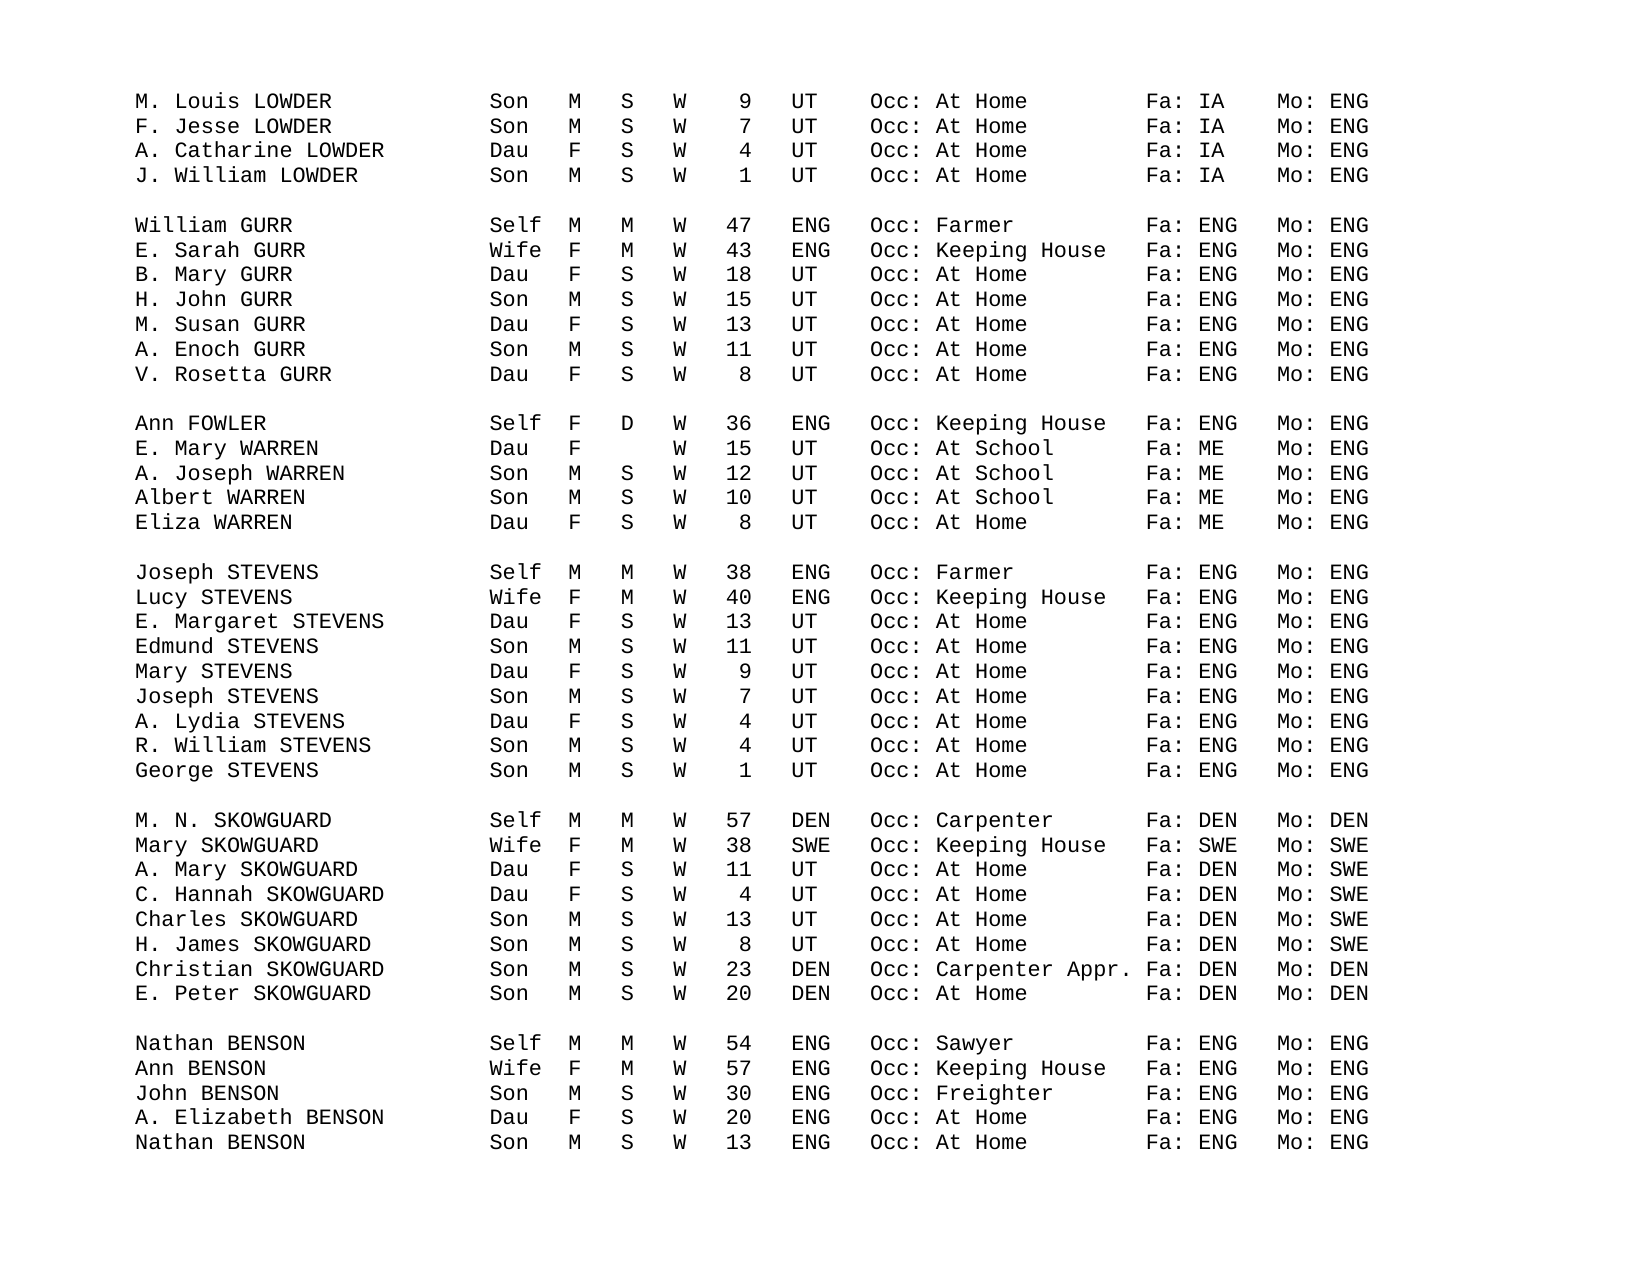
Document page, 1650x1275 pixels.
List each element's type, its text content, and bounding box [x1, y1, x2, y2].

text A. Elizabeth BENSON Dau F S W 20 ENG Occ: At Home Fa: ENG Mo: ENG [135, 1106, 1515, 1131]
text C. Hannah SKOWGUARD Dau F S W 4 UT Occ: At Home Fa: DEN Mo: SWE [135, 883, 1515, 908]
text E. Margaret STEVENS Dau F S W 13 UT Occ: At Home Fa: ENG Mo: ENG [135, 611, 1515, 635]
text J. William LOWDER Son M S W 1 UT Occ: At Home Fa: IA Mo: ENG [135, 164, 1515, 189]
text Eliza WARREN Dau F S W 8 UT Occ: At Home Fa: ME Mo: ENG [135, 511, 1515, 536]
text A. Joseph WARREN Son M S W 12 UT Occ: At School Fa: ME Mo: ENG [135, 462, 1515, 487]
text A. Catharine LOWDER Dau F S W 4 UT Occ: At Home Fa: IA Mo: ENG [135, 139, 1515, 164]
text Albert WARREN Son M S W 10 UT Occ: At School Fa: ME Mo: ENG [135, 487, 1515, 511]
text Christian SKOWGUARD Son M S W 23 DEN Occ: Carpenter Appr. Fa: DEN Mo: DEN [135, 958, 1515, 982]
text John BENSON Son M S W 30 ENG Occ: Freighter Fa: ENG Mo: ENG [135, 1082, 1515, 1106]
text M. Louis LOWDER Son M S W 9 UT Occ: At Home Fa: IA Mo: ENG [135, 90, 1515, 115]
text A. Lydia STEVENS Dau F S W 4 UT Occ: At Home Fa: ENG Mo: ENG [135, 710, 1515, 734]
text V. Rosetta GURR Dau F S W 8 UT Occ: At Home Fa: ENG Mo: ENG [135, 363, 1515, 387]
text H. James SKOWGUARD Son M S W 8 UT Occ: At Home Fa: DEN Mo: SWE [135, 933, 1515, 958]
text E. Peter SKOWGUARD Son M S W 20 DEN Occ: At Home Fa: DEN Mo: DEN [135, 982, 1515, 1007]
text Edmund STEVENS Son M S W 11 UT Occ: At Home Fa: ENG Mo: ENG [135, 635, 1515, 660]
text Joseph STEVENS Self M M W 38 ENG Occ: Farmer Fa: ENG Mo: ENG [135, 561, 1515, 586]
text R. William STEVENS Son M S W 4 UT Occ: At Home Fa: ENG Mo: ENG [135, 734, 1515, 759]
text E. Mary WARREN Dau F W 15 UT Occ: At School Fa: ME Mo: ENG [135, 437, 1515, 462]
text Joseph STEVENS Son M S W 7 UT Occ: At Home Fa: ENG Mo: ENG [135, 685, 1515, 710]
text George STEVENS Son M S W 1 UT Occ: At Home Fa: ENG Mo: ENG [135, 759, 1515, 784]
text E. Sarah GURR Wife F M W 43 ENG Occ: Keeping House Fa: ENG Mo: ENG [135, 239, 1515, 263]
text A. Enoch GURR Son M S W 11 UT Occ: At Home Fa: ENG Mo: ENG [135, 338, 1515, 363]
text M. N. SKOWGUARD Self M M W 57 DEN Occ: Carpenter Fa: DEN Mo: DEN [135, 809, 1515, 834]
text Lucy STEVENS Wife F M W 40 ENG Occ: Keeping House Fa: ENG Mo: ENG [135, 586, 1515, 611]
text Mary SKOWGUARD Wife F M W 38 SWE Occ: Keeping House Fa: SWE Mo: SWE [135, 834, 1515, 858]
text Ann BENSON Wife F M W 57 ENG Occ: Keeping House Fa: ENG Mo: ENG [135, 1057, 1515, 1082]
text Nathan BENSON Son M S W 13 ENG Occ: At Home Fa: ENG Mo: ENG [135, 1131, 1515, 1156]
text F. Jesse LOWDER Son M S W 7 UT Occ: At Home Fa: IA Mo: ENG [135, 115, 1515, 139]
text B. Mary GURR Dau F S W 18 UT Occ: At Home Fa: ENG Mo: ENG [135, 263, 1515, 288]
text H. John GURR Son M S W 15 UT Occ: At Home Fa: ENG Mo: ENG [135, 288, 1515, 313]
text A. Mary SKOWGUARD Dau F S W 11 UT Occ: At Home Fa: DEN Mo: SWE [135, 858, 1515, 883]
text M. Susan GURR Dau F S W 13 UT Occ: At Home Fa: ENG Mo: ENG [135, 313, 1515, 338]
text Nathan BENSON Self M M W 54 ENG Occ: Sawyer Fa: ENG Mo: ENG [135, 1032, 1515, 1057]
text Charles SKOWGUARD Son M S W 13 UT Occ: At Home Fa: DEN Mo: SWE [135, 908, 1515, 933]
text Mary STEVENS Dau F S W 9 UT Occ: At Home Fa: ENG Mo: ENG [135, 660, 1515, 685]
text William GURR Self M M W 47 ENG Occ: Farmer Fa: ENG Mo: ENG [135, 214, 1515, 239]
text Ann FOWLER Self F D W 36 ENG Occ: Keeping House Fa: ENG Mo: ENG [135, 412, 1515, 437]
